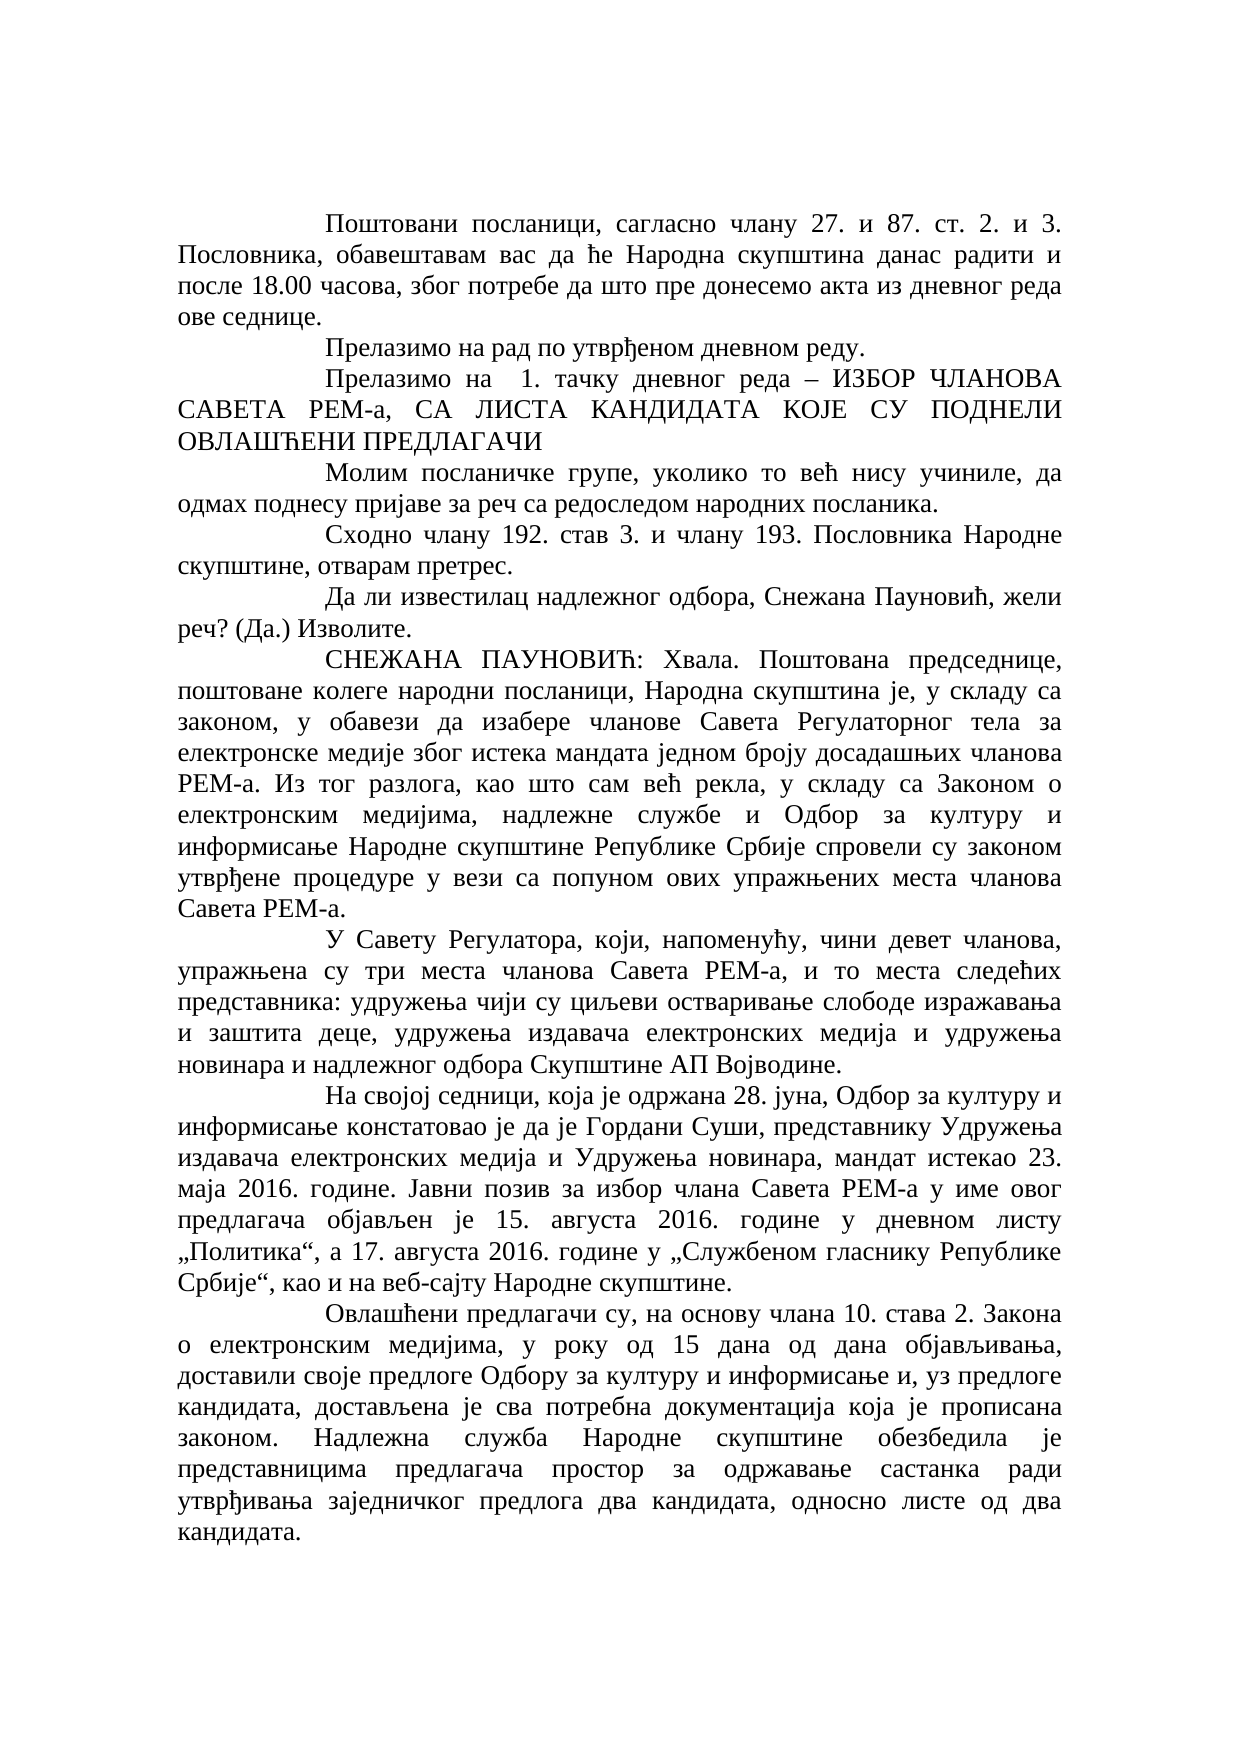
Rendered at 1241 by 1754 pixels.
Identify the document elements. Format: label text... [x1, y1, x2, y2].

text На својој седници, која је одржана 28. јуна, Одбор за културу и информисање констатовао је да је Гордани Суши, представнику Удружења издавача електронских медија и Удружења новинара, мандат истекао 23. маја 2016. године. Јавни позив за избор члана Савета РЕМ-а у име овог предлагача објављен је 15. августа 2016. године у дневном листу „Политика“, а 17. августа 2016. године у „Службеном гласнику Републике Србије“, као и на веб-сајту Народне скупштине. [177, 1079, 1063, 1297]
text Сходно члану 192. став 3. и члану 193. Пословника Народне скупштине, отварам претрес. [177, 518, 1063, 581]
text Прелазимо на рад по утврђеном дневном реду. [177, 331, 1063, 362]
text Молим посланичке групе, уколико то већ нису учиниле, да одмах поднесу пријаве за реч са редоследом народних посланика. [177, 456, 1063, 518]
text Да ли известилац надлежног одбора, Снежана Пауновић, жели реч? (Да.) Изволите. [177, 581, 1063, 643]
text У Савету Регулатора, који, напоменућу, чини девет чланова, упражњена су три места чланова Савета РЕМ-а, и то места следећих представника: удружења чији су циљеви остваривање слободе изражавања и заштита деце, удружења издавача електронских медија и удружења новинара и надлежног одбора Скупштине АП Војводине. [177, 923, 1063, 1079]
text Прелазимо на 1. тачку дневног реда – ИЗБОР ЧЛАНОВА САВЕТА РЕМ-а, СА ЛИСТА КАНДИДАТА КОЈЕ СУ ПОДНЕЛИ ОВЛАШЋЕНИ ПРЕДЛАГАЧИ [177, 362, 1063, 456]
text СНЕЖАНА ПАУНОВИЋ: Хвала. Поштована председнице, поштоване колеге народни посланици, Народна скупштина је, у складу са законом, у обавези да изабере чланове Савета Регулаторног тела за електронске медије због истека мандата једном броју досадашњих чланова РЕМ-а. Из тог разлога, као што сам већ рекла, у складу са Законом о електронским медијима, надлежне службе и Одбор за културу и информисање Народне скупштине Републике Србије спровели су законом утврђене процедуре у вези са попуном ових упражњених места чланова Савета РЕМ-а. [177, 643, 1063, 923]
text Овлашћени предлагачи су, на основу члана 10. става 2. Закона о електронским медијима, у року од 15 дана од дана објављивања, доставили своје предлоге Одбору за културу и информисање и, уз предлоге кандидата, достављена је сва потребна документација која је прописана законом. Надлежна служба Народне скупштине обезбедила је представницима предлагача простор за одржавање састанка ради утврђивања заједничког предлога два кандидата, односно листе од два кандидата. [177, 1297, 1063, 1546]
text Поштовани посланици, сагласно члану 27. и 87. ст. 2. и 3. Пословника, обавештавам вас да ће Народна скупштина данас радити и после 18.00 часова, због потребе да што пре донесемо акта из дневног реда ове седнице. [177, 207, 1063, 331]
